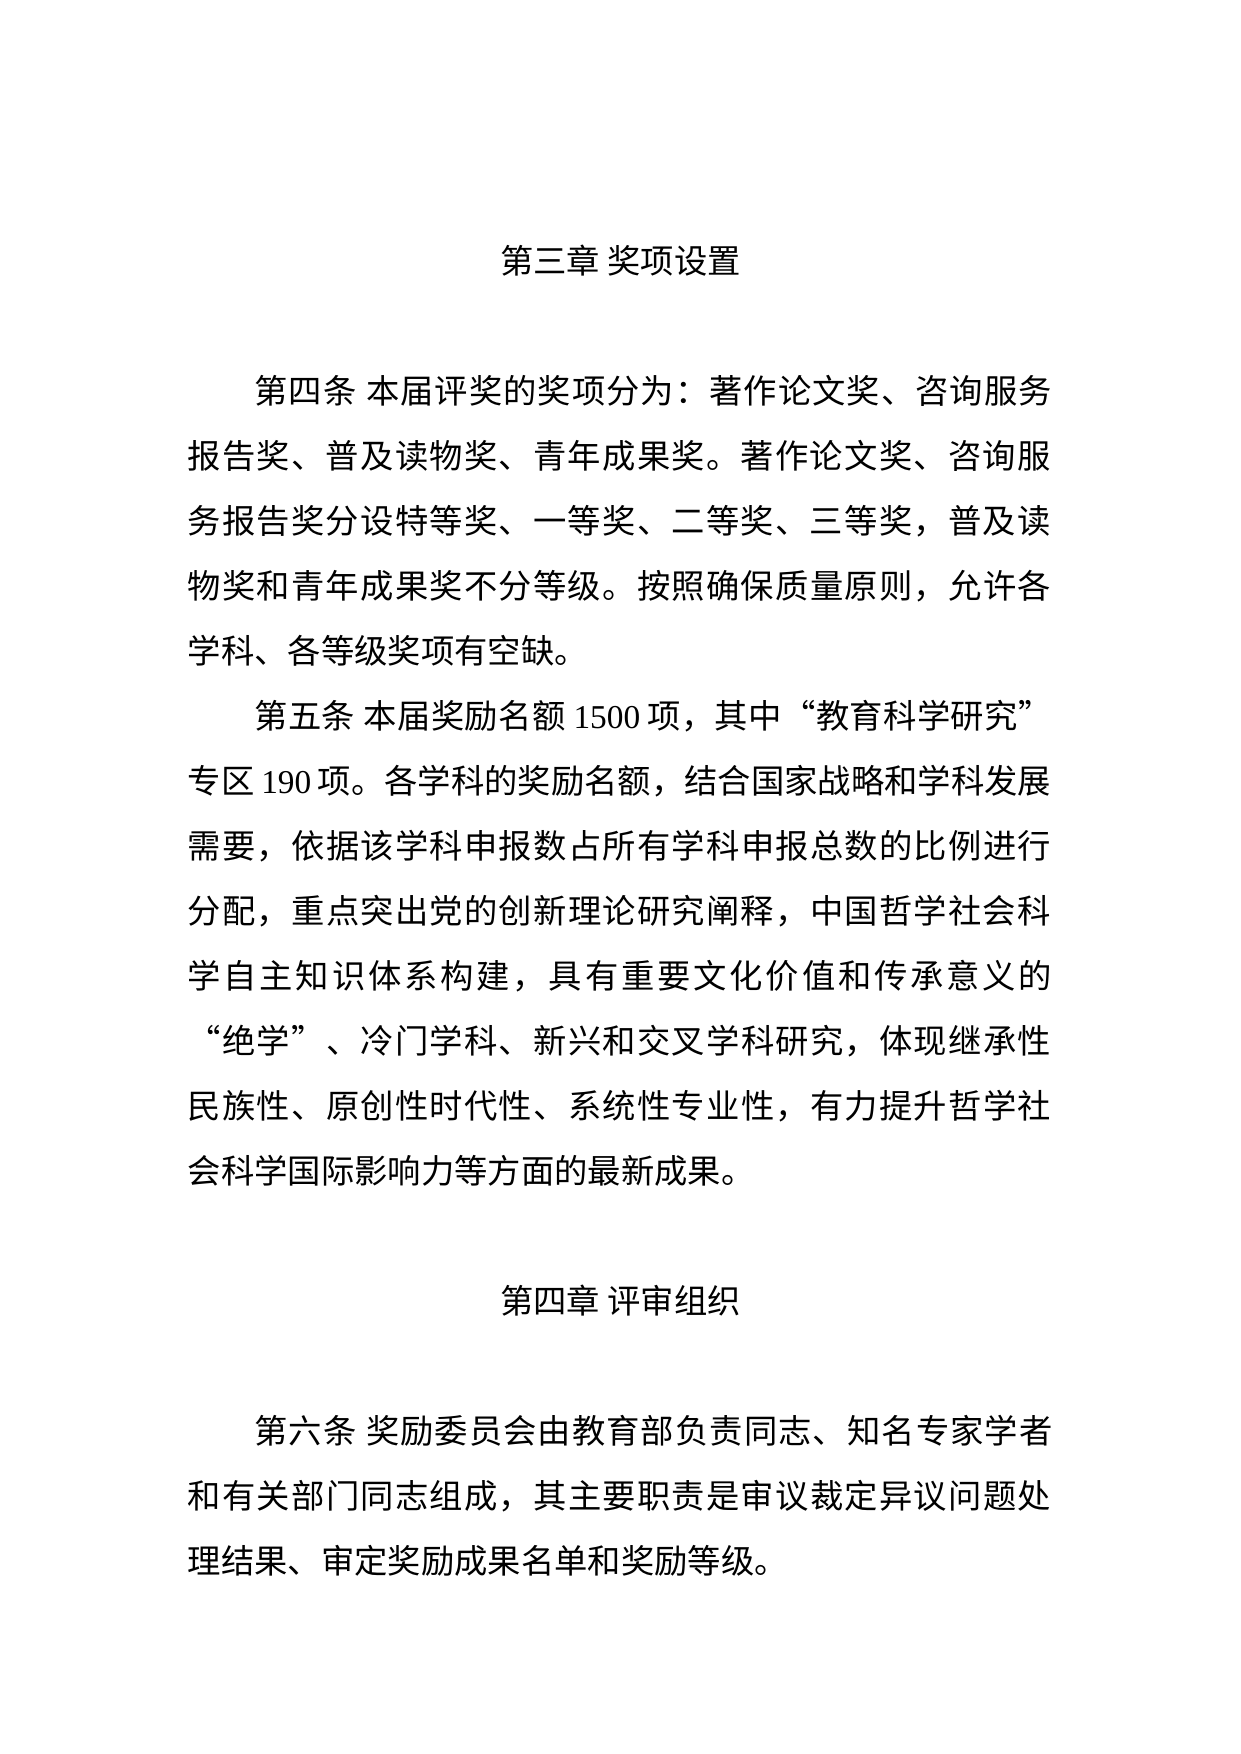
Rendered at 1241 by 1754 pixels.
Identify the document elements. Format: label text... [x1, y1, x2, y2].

text 第四条 本届评奖的奖项分为：著作论文奖、咨询服务报告奖、普及读物奖、青年成果奖。著作论文奖、咨询服务报告奖分设特等奖、一等奖、二等奖、三等奖，普及读物奖和青年成果奖不分等级。按照确保质量原则，允许各学科、各等级奖项有空缺。 [187, 357, 1053, 682]
list 奖项设置 [187, 227, 1053, 292]
list 评审组织 [187, 1267, 1053, 1332]
text 第六条 奖励委员会由教育部负责同志、知名专家学者和有关部门同志组成，其主要职责是审议裁定异议问题处理结果、审定奖励成果名单和奖励等级。 [187, 1397, 1053, 1592]
text 第五条 本届奖励名额1500项，其中“教育科学研究”专区190项。各学科的奖励名额，结合国家战略和学科发展需要，依据该学科申报数占所有学科申报总数的比例进行分配，重点突出党的创新理论研究阐释，中国哲学社会科学自主知识体系构建，具有重要文化价值和传承意义的“绝学”、冷门学科、新兴和交叉学科研究，体现继承性民族性、原创性时代性、系统性专业性，有力提升哲学社会科学国际影响力等方面的最新成果。 [187, 682, 1053, 1202]
